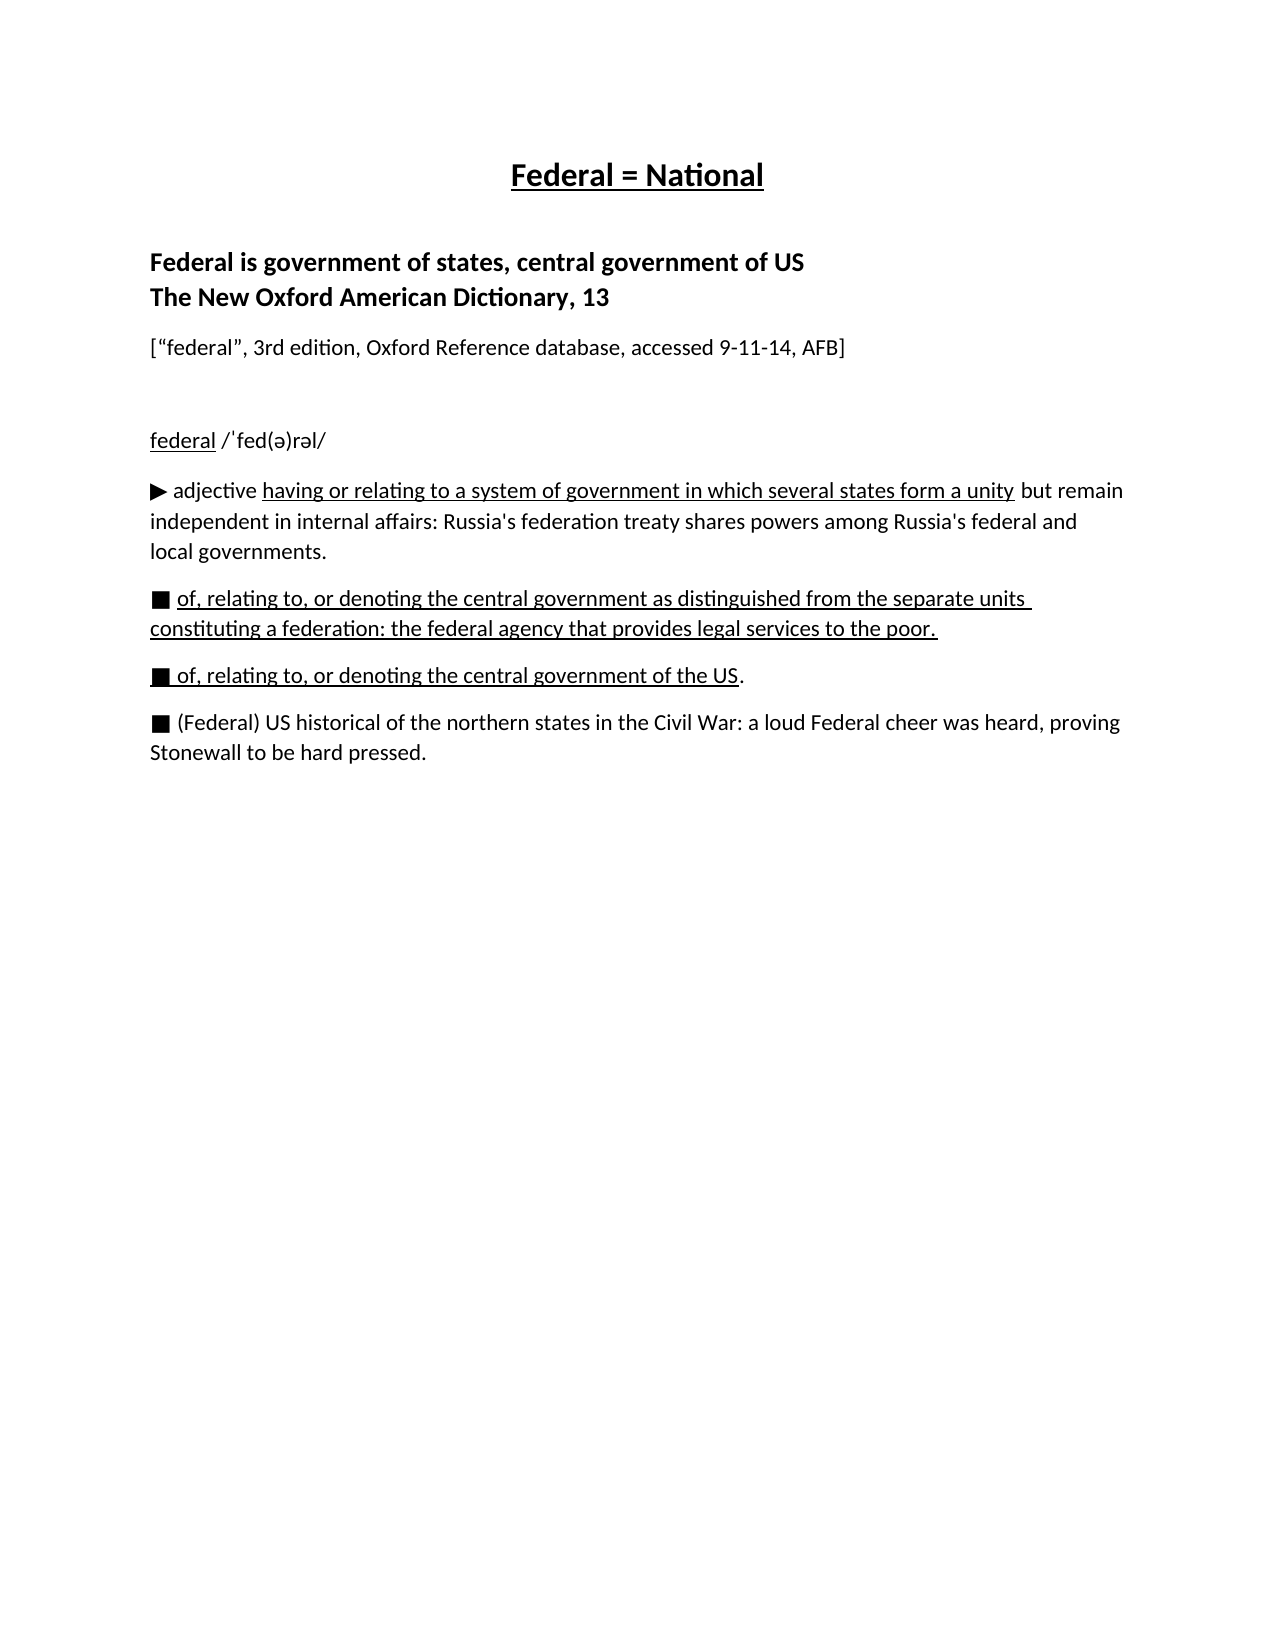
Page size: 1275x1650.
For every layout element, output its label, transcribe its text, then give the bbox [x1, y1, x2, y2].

subtitle Federal = National [150, 154, 1125, 195]
text federal /ˈfed(ə)rəl/ [150, 427, 1125, 455]
text ▶ adjective having or relating to a system of government in which several states form a unity but remain independent in internal affairs: Russia's federation treaty shares powers among Russia's federal and local governments. [150, 473, 1125, 565]
text The New Oxford American Dictionary, 13 [150, 281, 1125, 314]
text ■ of, relating to, or denoting the central government of the US. [150, 661, 1125, 689]
text [“federal”, 3rd edition, Oxford Reference database, accessed 9-11-14, AFB] [150, 333, 1125, 361]
subtitle Federal is government of states, central government of US [150, 245, 1125, 278]
text ■ of, relating to, or denoting the central government as distinguished from the separate units constituting a federation: the federal agency that provides legal services to the poor. [150, 584, 1125, 642]
text ■ (Federal) US historical of the northern states in the Civil War: a loud Federal cheer was heard, proving Stonewall to be hard pressed. [150, 708, 1125, 766]
